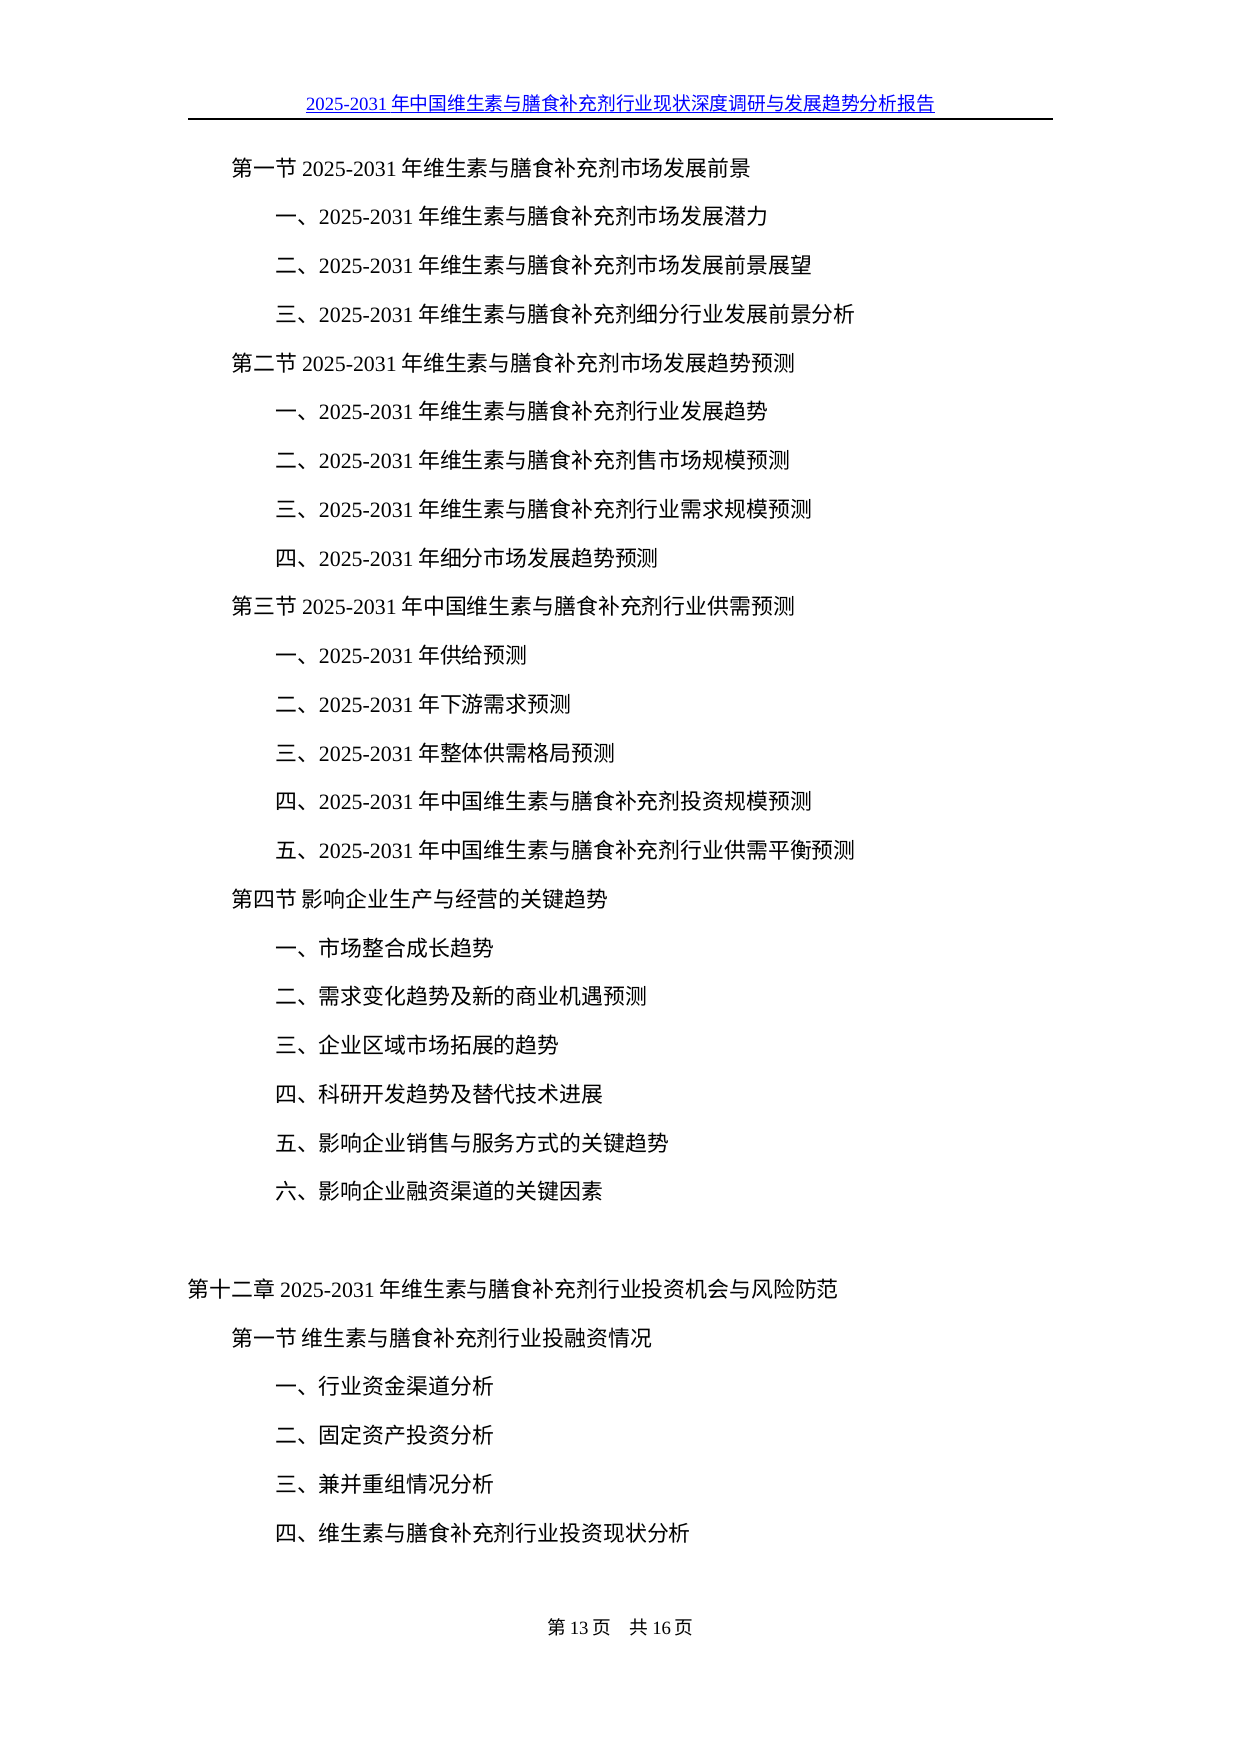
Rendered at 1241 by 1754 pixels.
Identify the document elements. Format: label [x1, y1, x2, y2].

text [187, 150, 1053, 1548]
